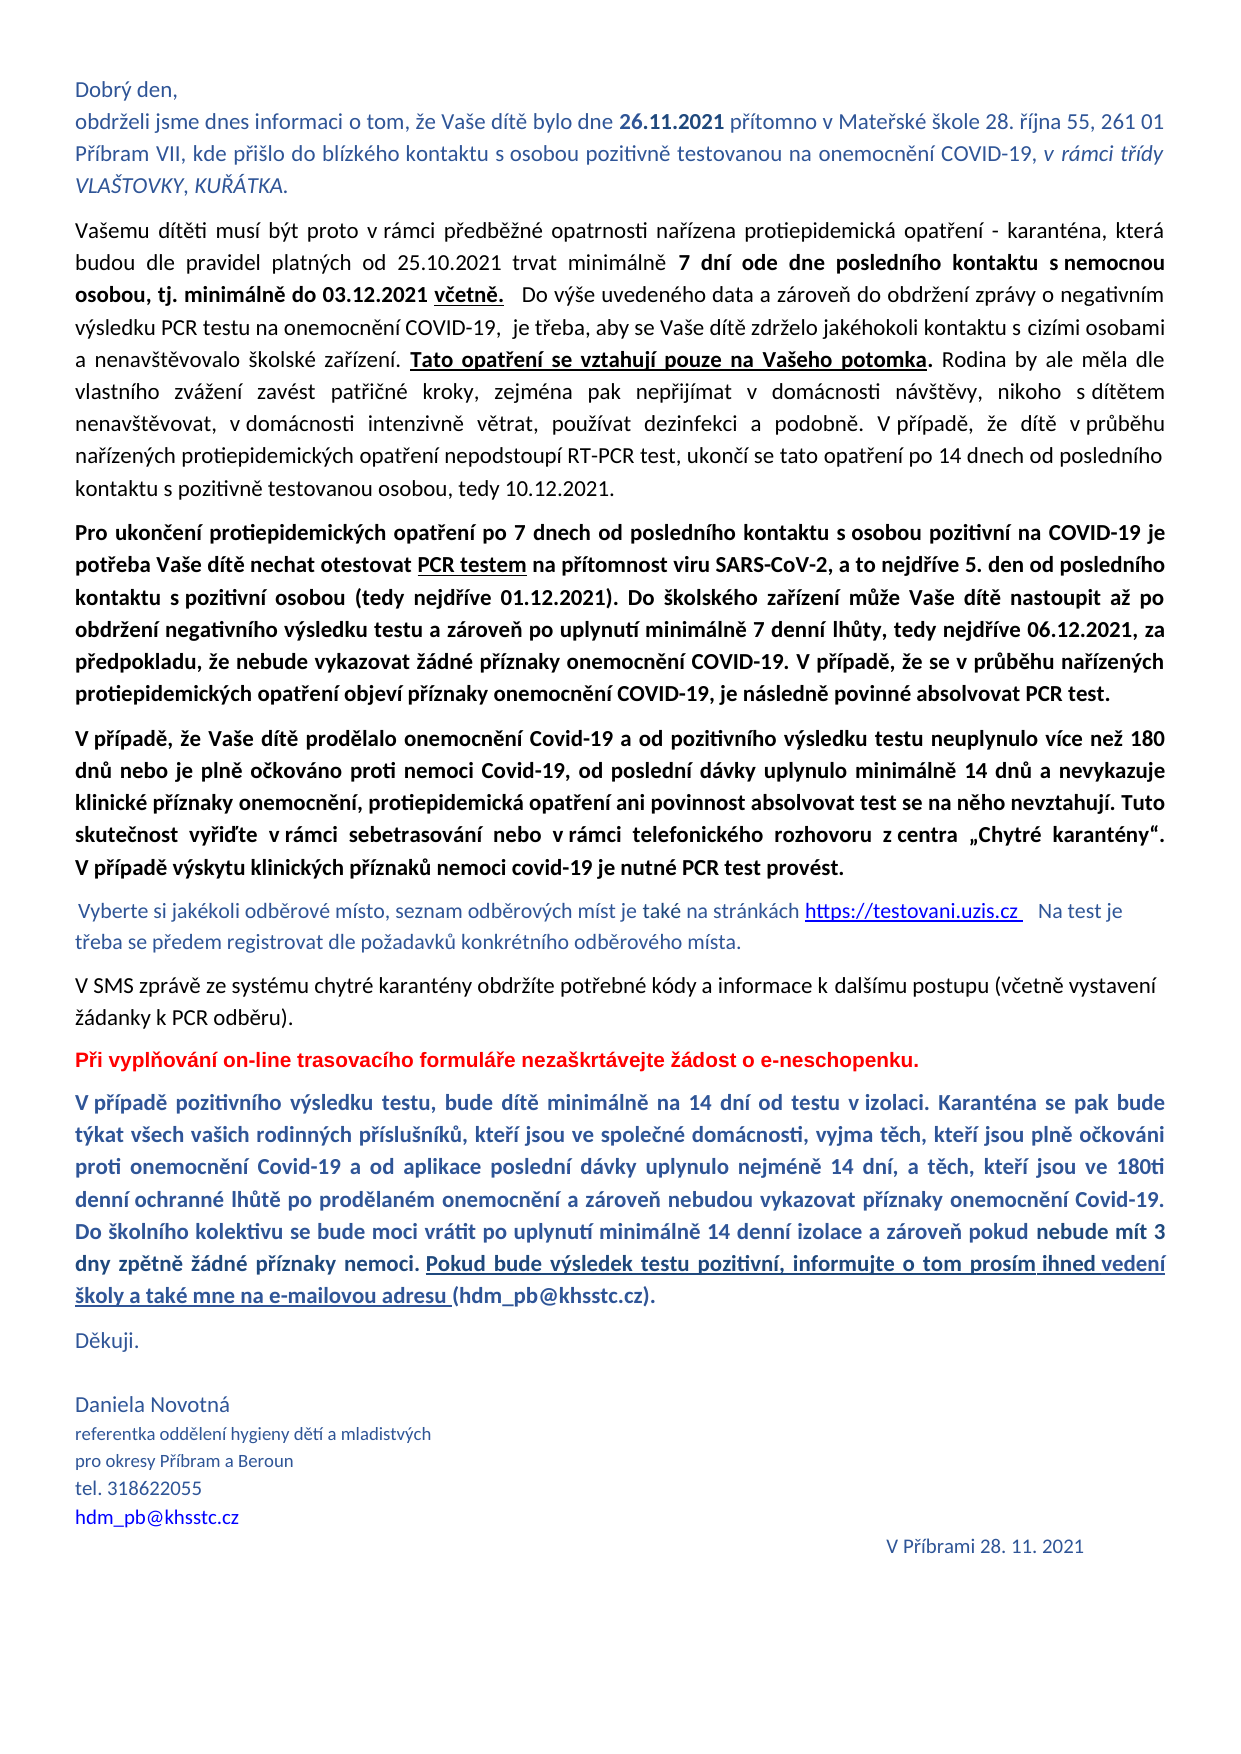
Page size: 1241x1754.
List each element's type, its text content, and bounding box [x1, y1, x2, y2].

text Pro ukončení protiepidemických opatření po 7 dnech od posledního kontaktu s osobou pozitivní na COVID-19 je potřeba Vaše dítě nechat otestovat PCR testem na přítomnost viru SARS-CoV-2, a to nejdříve 5. den od posledního kontaktu s pozitivní osobou (tedy nejdříve 01.12.2021). Do školského zařízení může Vaše dítě nastoupit až po obdržení negativního výsledku testu a zároveň po uplynutí minimálně 7 denní lhůty, tedy nejdříve 06.12.2021, za předpokladu, že nebude vykazovat žádné příznaky onemocnění COVID-19. V případě, že se v průběhu nařízených protiepidemických opatření objeví příznaky onemocnění COVID-19, je následně povinné absolvovat PCR test. [75, 518, 1165, 707]
text Při vyplňování on-line trasovacího formuláře nezaškrtávejte žádost o e-neschopenku. [75, 1048, 1165, 1072]
text referentka oddělení hygieny dětí a mladistvých [75, 1422, 1165, 1445]
text V případě, že Vaše dítě prodělalo onemocnění Covid-19 a od pozitivního výsledku testu neuplynulo více než 180 dnů nebo je plně očkováno proti nemoci Covid-19, od poslední dávky uplynulo minimálně 14 dnů a nevykazuje klinické příznaky onemocnění, protiepidemická opatření ani povinnost absolvovat test se na něho nevztahují. Tuto skutečnost vyřiďte v rámci sebetrasování nebo v rámci telefonického rozhovoru z centra „Chytré karantény“. V případě výskytu klinických příznaků nemoci covid-19 je nutné PCR test provést. [75, 724, 1165, 881]
text Vyberte si jakékoli odběrové místo, seznam odběrových míst je také na stránkách https://testovani.uzis.cz Na test je třeba se předem registrovat dle požadavků konkrétního odběrového místa. [75, 897, 1165, 955]
text pro okresy Příbram a Beroun [75, 1449, 1165, 1472]
text Dobrý den, [75, 75, 1165, 103]
text obdrželi jsme dnes informaci o tom, že Vaše dítě bylo dne 26.11.2021 přítomno v Mateřské škole 28. října 55, 261 01 Příbram VII, kde přišlo do blízkého kontaktu s osobou pozitivně testovanou na onemocnění COVID-19, v rámci třídy VLAŠTOVKY, KUŘÁTKA. [75, 107, 1165, 199]
text Děkuji. [75, 1326, 1165, 1354]
text tel. 318622055 [75, 1475, 1165, 1501]
text Daniela Novotná [75, 1390, 1165, 1418]
text V SMS zprávě ze systému chytré karantény obdržíte potřebné kódy a informace k dalšímu postupu (včetně vystavení žádanky k PCR odběru). [75, 971, 1165, 1031]
text Vašemu dítěti musí být proto v rámci předběžné opatrnosti nařízena protiepidemická opatření - karanténa, která budou dle pravidel platných od 25.10.2021 trvat minimálně 7 dní ode dne posledního kontaktu s nemocnou osobou, tj. minimálně do 03.12.2021 včetně. Do výše uvedeného data a zároveň do obdržení zprávy o negativním výsledku PCR testu na onemocnění COVID-19, je třeba, aby se Vaše dítě zdrželo jakéhokoli kontaktu s cizími osobami a nenavštěvovalo školské zařízení. Tato opatření se vztahují pouze na Vašeho potomka. Rodina by ale měla dle vlastního zvážení zavést patřičné kroky, zejména pak nepřijímat v domácnosti návštěvy, nikoho s dítětem nenavštěvovat, v domácnosti intenzivně větrat, používat dezinfekci a podobně. V případě, že dítě v průběhu nařízených protiepidemických opatření nepodstoupí RT-PCR test, ukončí se tato opatření po 14 dnech od posledního kontaktu s pozitivně testovanou osobou, tedy 10.12.2021. [75, 216, 1165, 502]
text V případě pozitivního výsledku testu, bude dítě minimálně na 14 dní od testu v izolaci. Karanténa se pak bude týkat všech vašich rodinných příslušníků, kteří jsou ve společné domácnosti, vyjma těch, kteří jsou plně očkováni proti onemocnění Covid-19 a od aplikace poslední dávky uplynulo nejméně 14 dní, a těch, kteří jsou ve 180ti denní ochranné lhůtě po prodělaném onemocnění a zároveň nebudou vykazovat příznaky onemocnění Covid-19. Do školního kolektivu se bude moci vrátit po uplynutí minimálně 14 denní izolace a zároveň pokud nebude mít 3 dny zpětně žádné příznaky nemoci. Pokud bude výsledek testu pozitivní, informujte o tom prosím ihned vedení školy a také mne na e-mailovou adresu (hdm_pb@khsstc.cz). [75, 1088, 1165, 1309]
text V Příbrami 28. 11. 2021 [812, 1533, 1165, 1559]
text hdm_pb@khsstc.cz [75, 1504, 1165, 1530]
